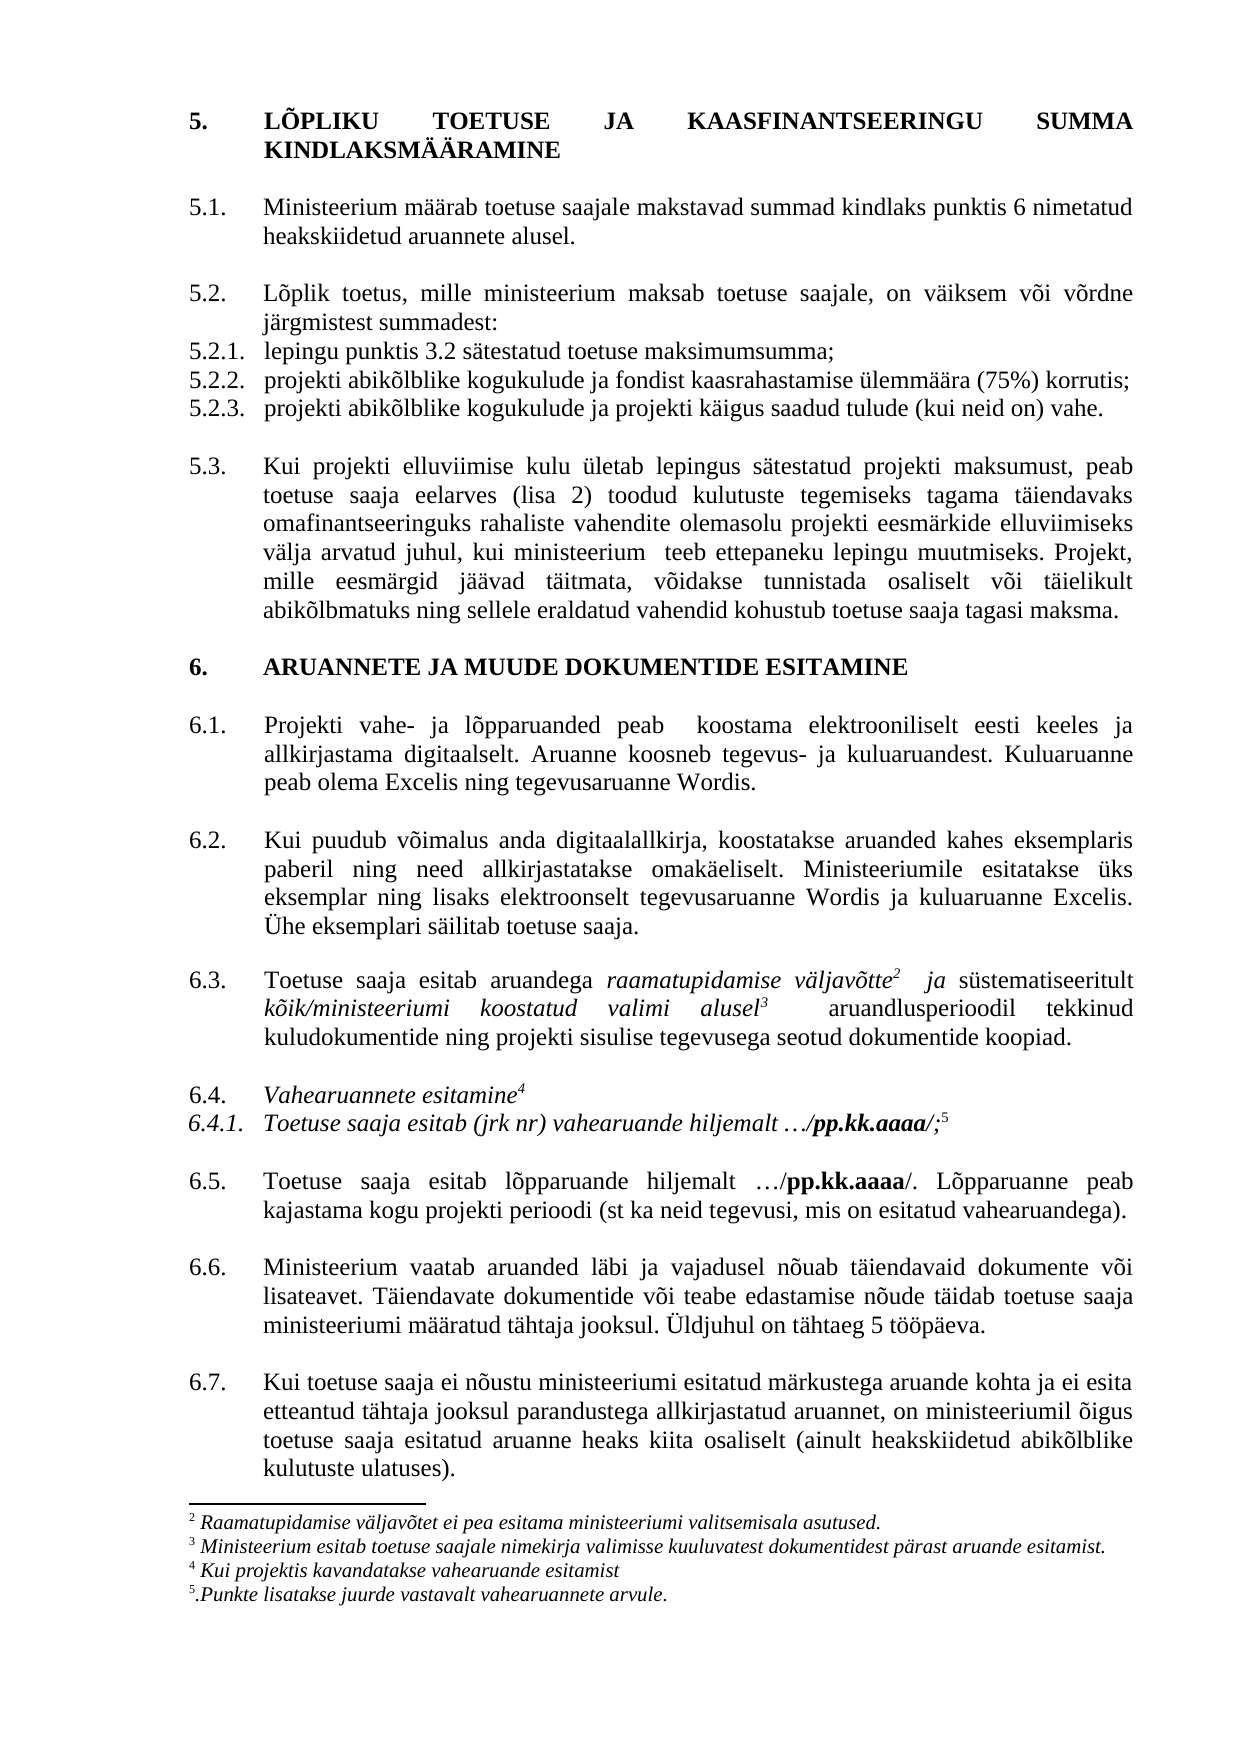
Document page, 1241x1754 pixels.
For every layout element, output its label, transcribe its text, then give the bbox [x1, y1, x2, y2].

list Lõplik toetus, mille ministeerium maksab toetuse saajale, on väiksem või võrdne järgmistest summadest: [189, 278, 1134, 336]
list projekti abikõlblike kogukulude ja projekti käigus saadud tulude (kui neid on) vahe. [189, 393, 1134, 422]
list Ministeerium määrab toetuse saajale makstavad summad kindlaks punktis 6 nimetatud heakskiidetud aruannete alusel. [189, 192, 1134, 250]
list Ministeerium vaatab aruanded läbi ja vajadusel nõuab täiendavaid dokumente või lisateavet. Täiendavate dokumentide või teabe edastamise nõude täidab toetuse saaja ministeeriumi määratud tähtaja jooksul. Üldjuhul on tähtaeg 5 tööpäeva. [189, 1252, 1134, 1338]
list Vahearuannete esitamine [189, 1080, 1134, 1108]
list Kui toetuse saaja ei nõustu ministeeriumi esitatud märkustega aruande kohta ja ei esita etteantud tähtaja jooksul parandustega allkirjastatud aruannet, on ministeeriumil õigus toetuse saaja esitatud aruanne heaks kiita osaliselt (ainult heakskiidetud abikõlblike kulutuste ulatuses). [189, 1367, 1134, 1482]
list projekti abikõlblike kogukulude ja fondist kaasrahastamise ülemmäära (75%) korrutis; [189, 365, 1134, 393]
list Toetuse saaja esitab aruandega raamatupidamise väljavõtte ja süstematiseeritult kõik/ministeeriumi koostatud valimi alusel aruandlusperioodil tekkinud kuludokumentide ning projekti sisulise tegevusega seotud dokumentide koopiad. [189, 965, 1134, 1051]
list LÕPLIKU TOETUSE JA KAASFINANTSEERINGU SUMMA KINDLAKSMÄÄRAMINE [189, 106, 1134, 163]
list Projekti vahe- ja lõpparuanded peab koostama elektrooniliselt eesti keeles ja allkirjastama digitaalselt. Aruanne koosneb tegevus- ja kuluaruandest. Kuluaruanne peab olema Excelis ning tegevusaruanne Wordis. [189, 710, 1134, 796]
list Toetuse saaja esitab (jrk nr) vahearuande hiljemalt …/pp.kk.aaaa/; [188, 1108, 1134, 1137]
list ARUANNETE JA MUUDE DOKUMENTIDE ESITAMINE [189, 652, 1134, 681]
list lepingu punktis 3.2 sätestatud toetuse maksimumsumma; [189, 336, 1134, 365]
list Kui projekti elluviimise kulu ületab lepingus sätestatud projekti maksumust, peab toetuse saaja eelarves (lisa 2) toodud kulutuste tegemiseks tagama täiendavaks omafinantseeringuks rahaliste vahendite olemasolu projekti eesmärkide elluviimiseks välja arvatud juhul, kui ministeerium teeb ettepaneku lepingu muutmiseks. Projekt, mille eesmärgid jäävad täitmata, võidakse tunnistada osaliselt või täielikult abikõlbmatuks ning sellele eraldatud vahendid kohustub toetuse saaja tagasi maksma. [189, 451, 1134, 624]
list Toetuse saaja esitab lõpparuande hiljemalt …/pp.kk.aaaa/. Lõpparuanne peab kajastama kogu projekti perioodi (st ka neid tegevusi, mis on esitatud vahearuandega). [189, 1166, 1134, 1223]
list Kui puudub võimalus anda digitaalallkirja, koostatakse aruanded kahes eksemplaris paberil ning need allkirjastatakse omakäeliselt. Ministeeriumile esitatakse üks eksemplar ning lisaks elektroonselt tegevusaruanne Wordis ja kuluaruanne Excelis. Ühe eksemplari säilitab toetuse saaja. [189, 825, 1134, 940]
